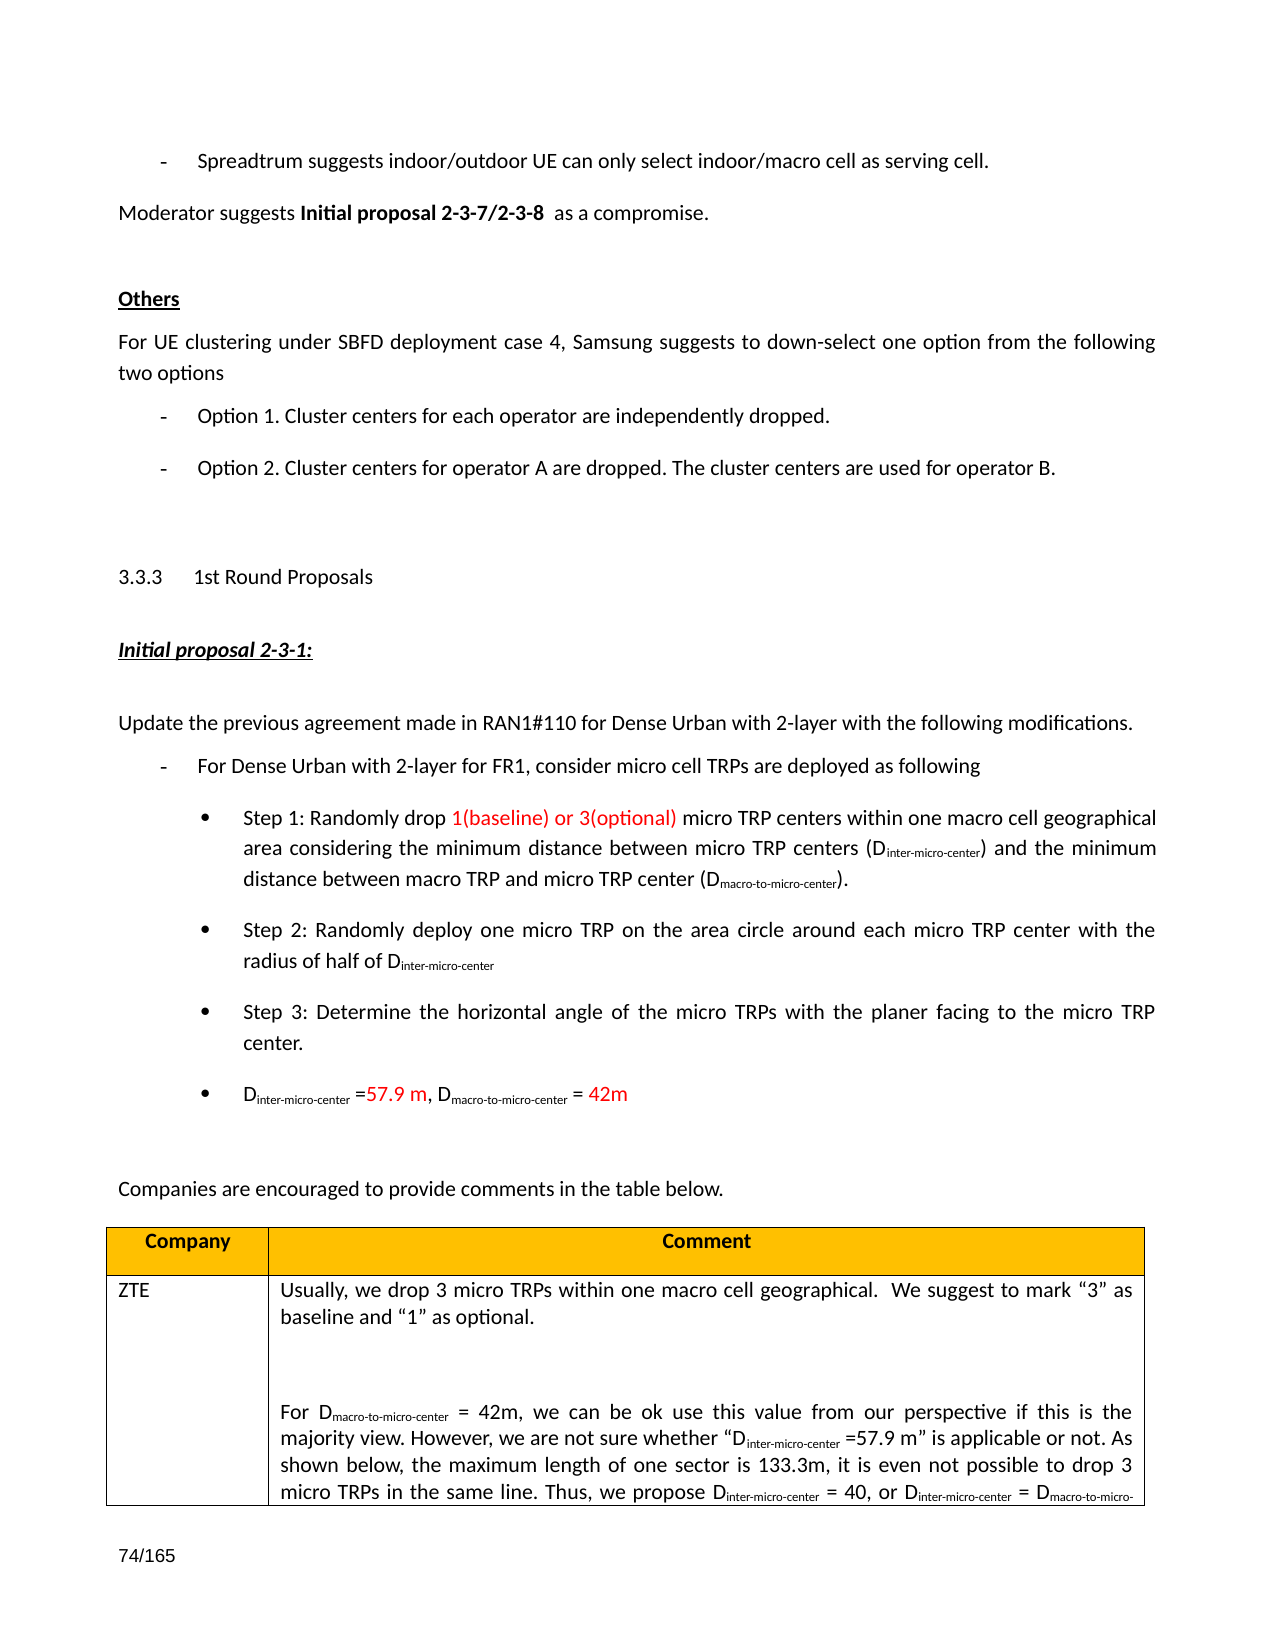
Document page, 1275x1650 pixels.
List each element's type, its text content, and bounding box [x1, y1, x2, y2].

list Option 1. Cluster centers for each operator are independently dropped. [160, 402, 1157, 429]
list Step 3: Determine the horizontal angle of the micro TRPs with the planer facing to the micro TRP center. [201, 998, 1157, 1056]
text Update the previous agreement made in RAN1#110 for Dense Urban with 2-layer with the following modifications. [118, 709, 1157, 736]
table_header Company [107, 1228, 268, 1275]
list Dinter-micro-center =57.9 m, Dmacro-to-micro-center = 42m [201, 1081, 1157, 1107]
text Moderator suggests Initial proposal 2-3-7/2-3-8 as a compromise. [118, 199, 1157, 226]
text Companies are encouraged to provide comments in the table below. [118, 1175, 1157, 1202]
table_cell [269, 1276, 1144, 1504]
text For UE clustering under SBFD deployment case 4, Samsung suggests to down-select one option from the following two options [118, 328, 1157, 386]
list Step 2: Randomly deploy one micro TRP on the area circle around each micro TRP center with the radius of half of Dinter-micro-center [201, 916, 1157, 974]
text Others [118, 285, 1157, 312]
table_header Comment [269, 1228, 1144, 1275]
subtitle 1st Round Proposals [118, 563, 1157, 589]
subtitle Initial proposal 2-3-1: [118, 636, 1157, 663]
list For Dense Urban with 2-layer for FR1, consider micro cell TRPs are deployed as following [160, 752, 1157, 779]
list Step 1: Randomly drop 1(baseline) or 3(optional) micro TRP centers within one macro cell geographical area considering the minimum distance between micro TRP centers (Dinter-micro-center) and the minimum distance between macro TRP and micro TRP center (Dmacro-to-micro-center). [201, 804, 1157, 892]
list Option 2. Cluster centers for operator A are dropped. The cluster centers are used for operator B. [160, 454, 1157, 480]
table_cell ZTE [107, 1276, 268, 1504]
list Spreadtrum suggests indoor/outdoor UE can only select indoor/macro cell as serving cell. [160, 148, 1157, 174]
